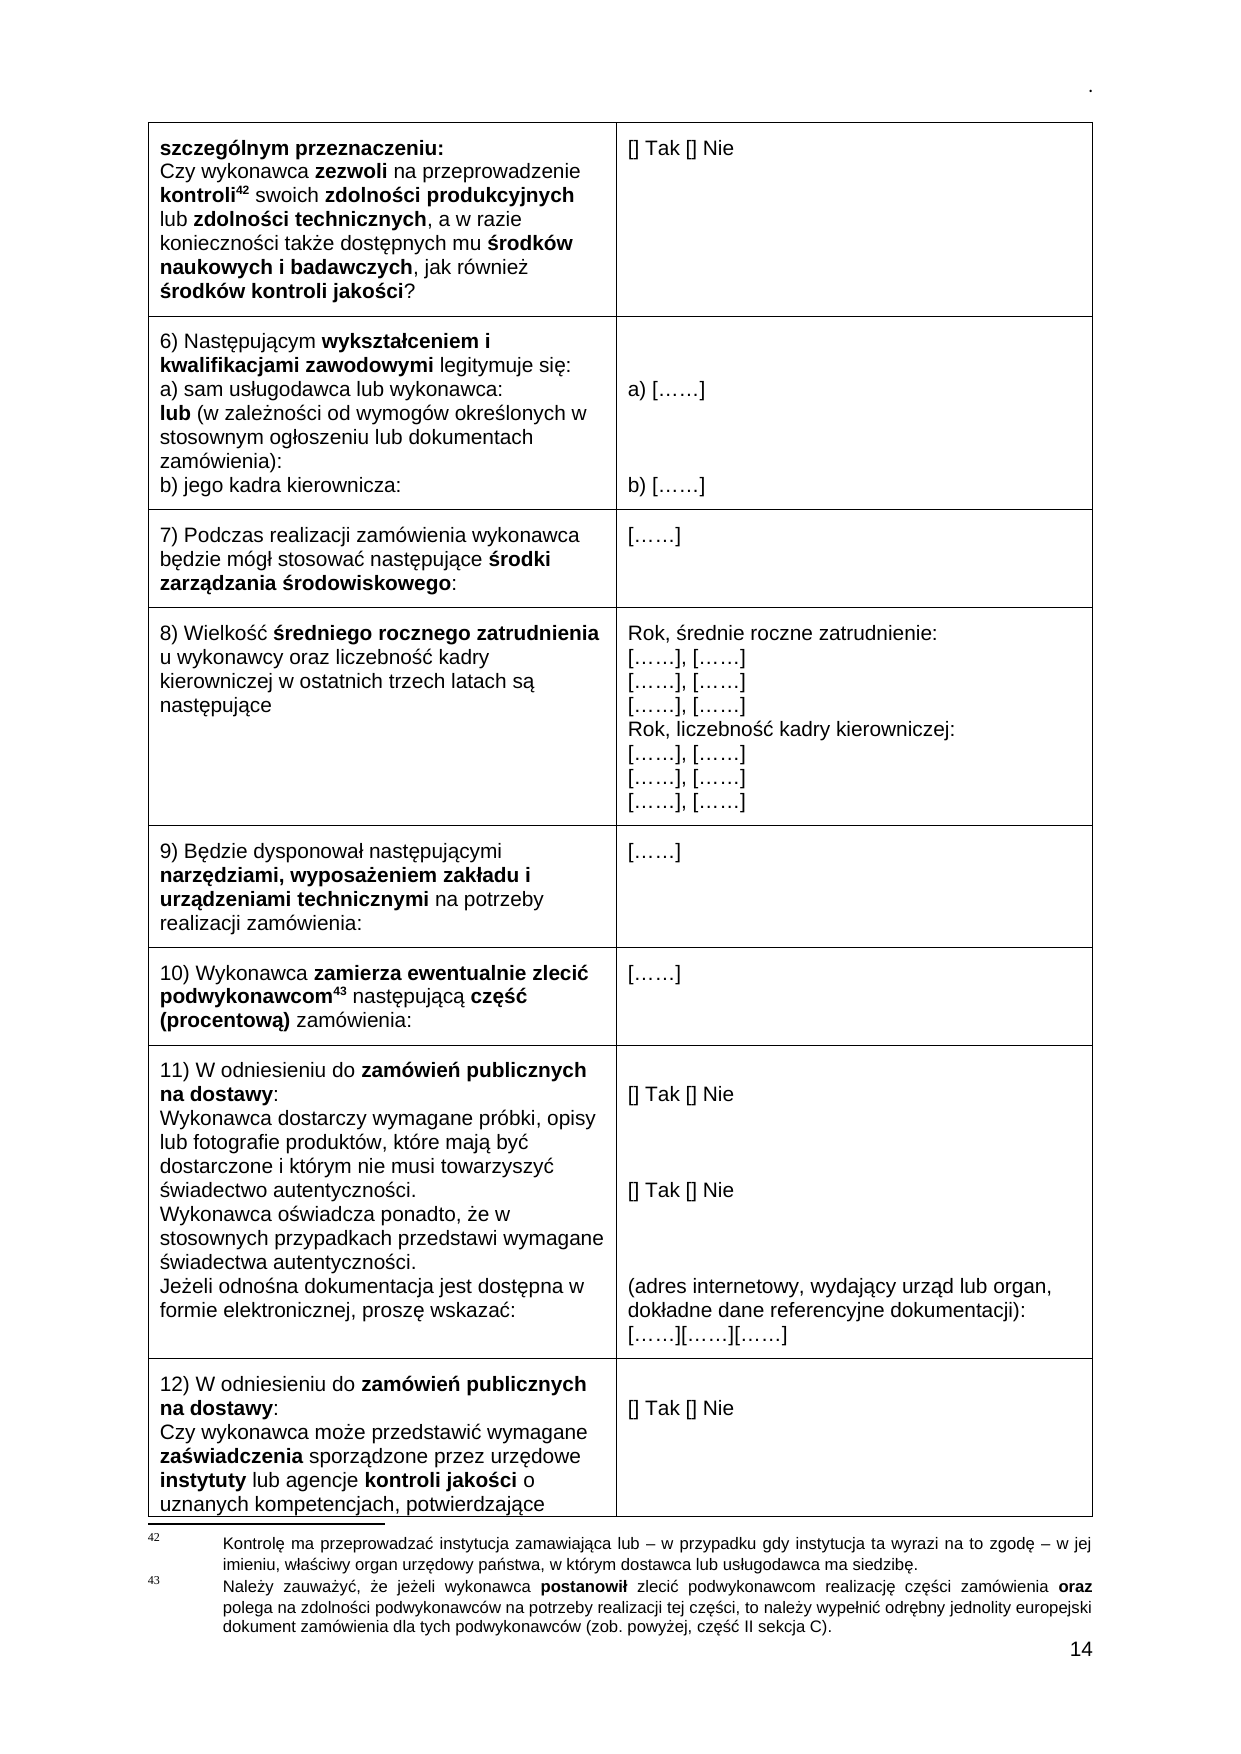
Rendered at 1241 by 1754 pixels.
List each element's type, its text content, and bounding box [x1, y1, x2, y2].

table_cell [149, 1359, 616, 1516]
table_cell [149, 123, 616, 316]
table_cell [……] [617, 826, 1092, 947]
table_cell a) [……] b) [……] [617, 317, 1092, 509]
table_cell [……] [617, 948, 1092, 1045]
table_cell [617, 1359, 1092, 1516]
table_cell 9) Będzie dysponował następującymi narzędziami, wyposażeniem zakładu i urządzeniami technicznymi na potrzeby realizacji zamówienia: [149, 826, 616, 947]
table_cell 11) W odniesieniu do zamówień publicznych na dostawy: Wykonawca dostarczy wymagane próbki, opisy lub fotografie produktów, które mają być dostarczone i którym nie musi towarzyszyć świadectwo autentyczności. Wykonawca oświadcza ponadto, że w stosownych przypadkach przedstawi wymagane świadectwa autentyczności. Jeżeli odnośna dokumentacja jest dostępna w formie elektronicznej, proszę wskazać: [149, 1046, 616, 1358]
table_cell Rok, średnie roczne zatrudnienie: [……], [……] [……], [……] [……], [……] Rok, liczebność kadry kierowniczej: [……], [……] [……], [……] [……], [……] [617, 608, 1092, 825]
table_cell 8) Wielkość średniego rocznego zatrudnienia u wykonawcy oraz liczebność kadry kierowniczej w ostatnich trzech latach są następujące [149, 608, 616, 825]
table_cell 10) Wykonawca zamierza ewentualnie zlecić podwykonawcom następującą część (procentową) zamówienia: [149, 948, 616, 1045]
table_cell [……] [617, 510, 1092, 607]
table_cell 7) Podczas realizacji zamówienia wykonawca będzie mógł stosować następujące środki zarządzania środowiskowego: [149, 510, 616, 607]
table_cell [] Tak [] Nie [] Tak [] Nie (adres internetowy, wydający urząd lub organ, dokładne dane referencyjne dokumentacji): [……][……][……] [617, 1046, 1092, 1358]
table_cell [] Tak [] Nie [617, 123, 1092, 316]
table_cell 6) Następującym wykształceniem i kwalifikacjami zawodowymi legitymuje się: a) sam usługodawca lub wykonawca: lub (w zależności od wymogów określonych w stosownym ogłoszeniu lub dokumentach zamówienia): b) jego kadra kierownicza: [149, 317, 616, 509]
